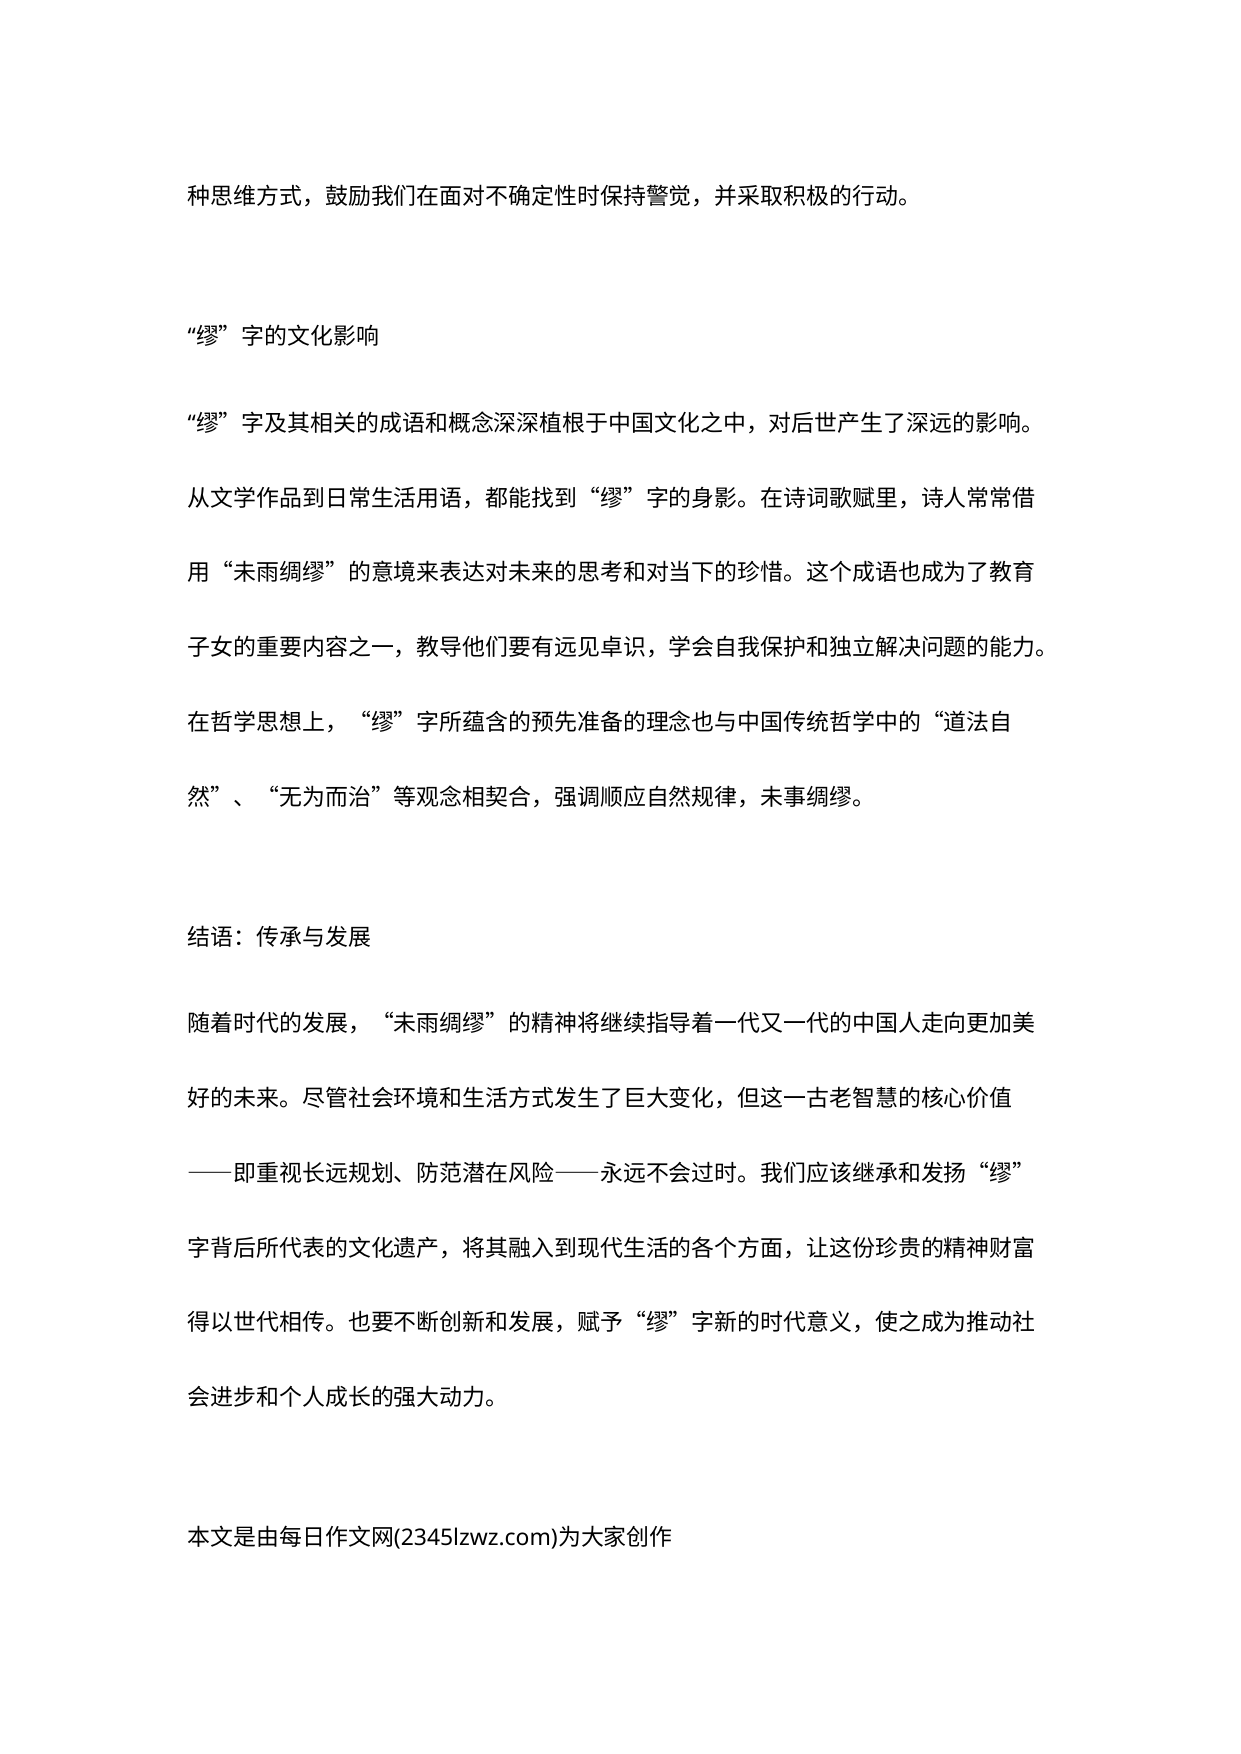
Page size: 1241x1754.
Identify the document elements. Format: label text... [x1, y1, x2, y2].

text “缪”字及其相关的成语和概念深深植根于中国文化之中，对后世产生了深远的影响。从文学作品到日常生活用语，都能找到“缪”字的身影。在诗词歌赋里，诗人常常借用“未雨绸缪”的意境来表达对未来的思考和对当下的珍惜。这个成语也成为了教育子女的重要内容之一，教导他们要有远见卓识，学会自我保护和独立解决问题的能力。在哲学思想上，“缪”字所蕴含的预先准备的理念也与中国传统哲学中的“道法自然”、“无为而治”等观念相契合，强调顺应自然规律，未事绸缪。 [187, 389, 1053, 827]
text “缪”字的文化影响 [187, 302, 1053, 367]
text 随着时代的发展，“未雨绸缪”的精神将继续指导着一代又一代的中国人走向更加美好的未来。尽管社会环境和生活方式发生了巨大变化，但这一古老智慧的核心价值——即重视长远规划、防范潜在风险——永远不会过时。我们应该继承和发扬“缪”字背后所代表的文化遗产，将其融入到现代生活的各个方面，让这份珍贵的精神财富得以世代相传。也要不断创新和发展，赋予“缪”字新的时代意义，使之成为推动社会进步和个人成长的强大动力。 [187, 989, 1053, 1428]
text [187, 162, 1053, 227]
text 结语：传承与发展 [187, 903, 1053, 968]
text 本文是由每日作文网(2345lzwz.com)为大家创作 [187, 1503, 1053, 1568]
